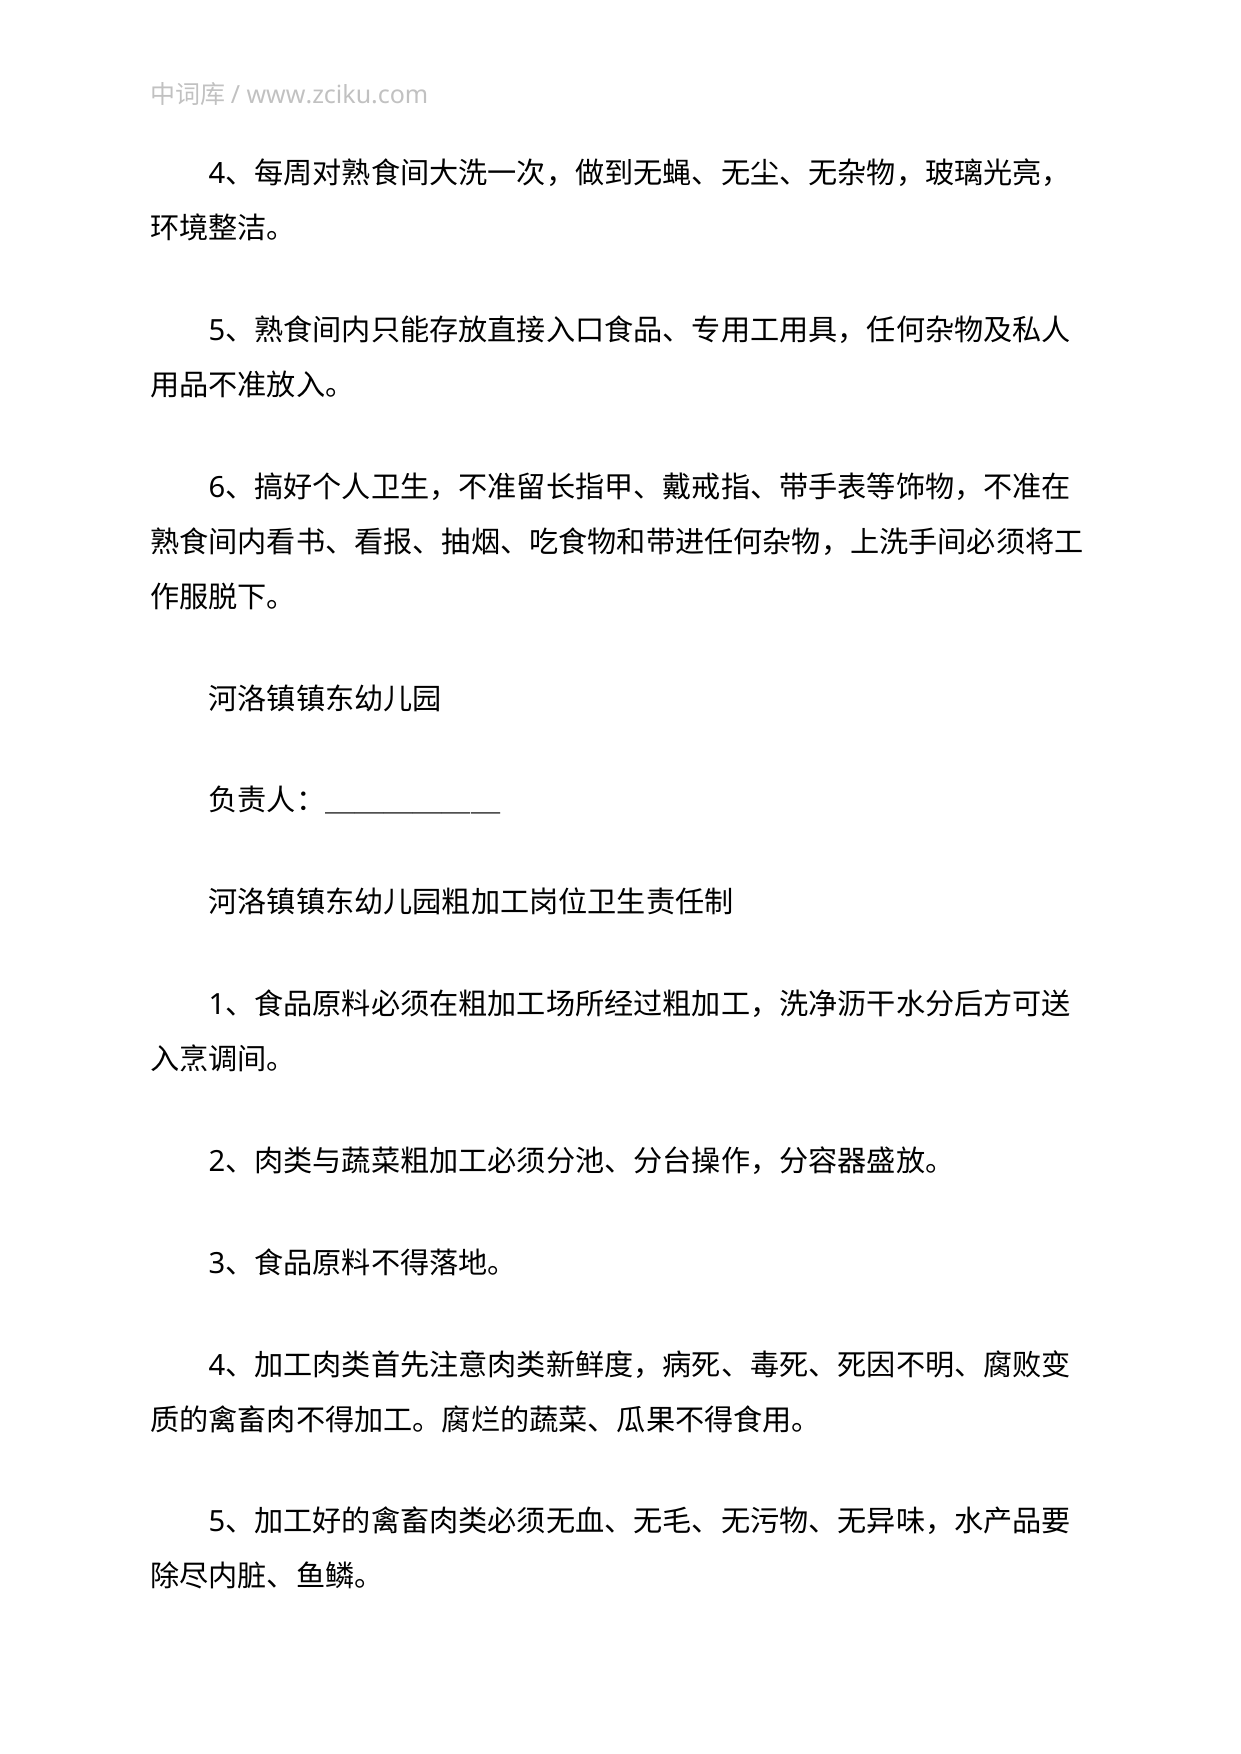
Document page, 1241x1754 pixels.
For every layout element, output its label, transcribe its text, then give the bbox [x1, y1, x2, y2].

text 负责人：＿＿＿＿＿＿ [150, 777, 1090, 819]
text 5、熟食间内只能存放直接入口食品、专用工用具，任何杂物及私人用品不准放入。 [150, 307, 1090, 404]
text 4、每周对熟食间大洗一次，做到无蝇、无尘、无杂物，玻璃光亮，环境整洁。 [150, 150, 1090, 247]
text 2、肉类与蔬菜粗加工必须分池、分台操作，分容器盛放。 [150, 1137, 1090, 1180]
text 河洛镇镇东幼儿园 [150, 675, 1090, 717]
text 4、加工肉类首先注意肉类新鲜度，病死、毒死、死因不明、腐败变质的禽畜肉不得加工。腐烂的蔬菜、瓜果不得食用。 [150, 1341, 1090, 1438]
text 1、食品原料必须在粗加工场所经过粗加工，洗净沥干水分后方可送入烹调间。 [150, 981, 1090, 1078]
text 河洛镇镇东幼儿园粗加工岗位卫生责任制 [150, 879, 1090, 921]
text 5、加工好的禽畜肉类必须无血、无毛、无污物、无异味，水产品要除尽内脏、鱼鳞。 [150, 1498, 1090, 1595]
text 3、食品原料不得落地。 [150, 1239, 1090, 1282]
text 6、搞好个人卫生，不准留长指甲、戴戒指、带手表等饰物，不准在熟食间内看书、看报、抽烟、吃食物和带进任何杂物，上洗手间必须将工作服脱下。 [150, 463, 1090, 616]
